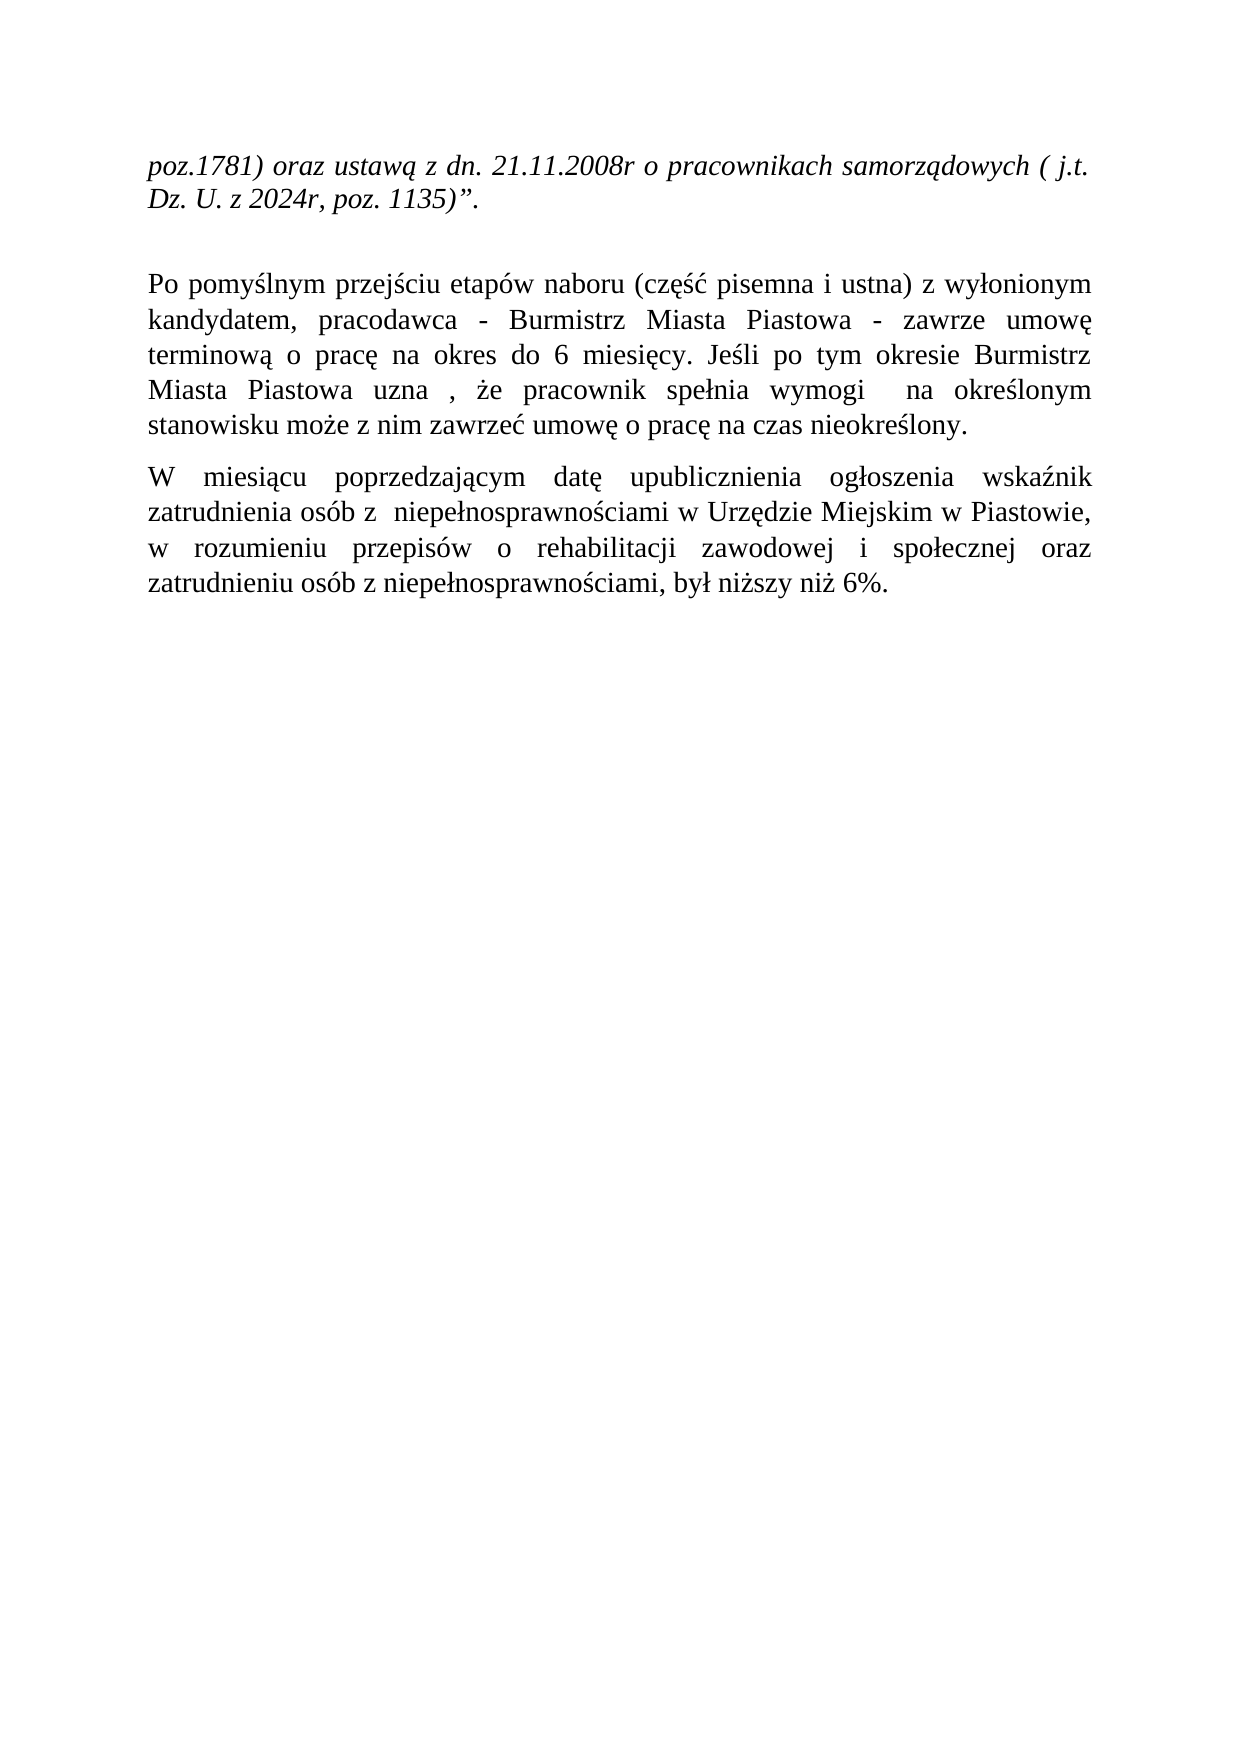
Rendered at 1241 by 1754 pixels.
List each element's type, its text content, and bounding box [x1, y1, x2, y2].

text Po pomyślnym przejściu etapów naboru (część pisemna i ustna) z wyłonionym kandydatem, pracodawca - Burmistrz Miasta Piastowa - zawrze umowę terminową o pracę na okres do 6 miesięcy. Jeśli po tym okresie Burmistrz Miasta Piastowa uzna , że pracownik spełnia wymogi na określonym stanowisku może z nim zawrzeć umowę o pracę na czas nieokreślony. [148, 267, 1093, 441]
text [148, 148, 1093, 215]
text W miesiącu poprzedzającym datę upublicznienia ogłoszenia wskaźnik zatrudnienia osób z niepełnosprawnościami w Urzędzie Miejskim w Piastowie, w rozumieniu przepisów o rehabilitacji zawodowej i społecznej oraz zatrudnieniu osób z niepełnosprawnościami, był niższy niż 6%. [148, 459, 1093, 598]
